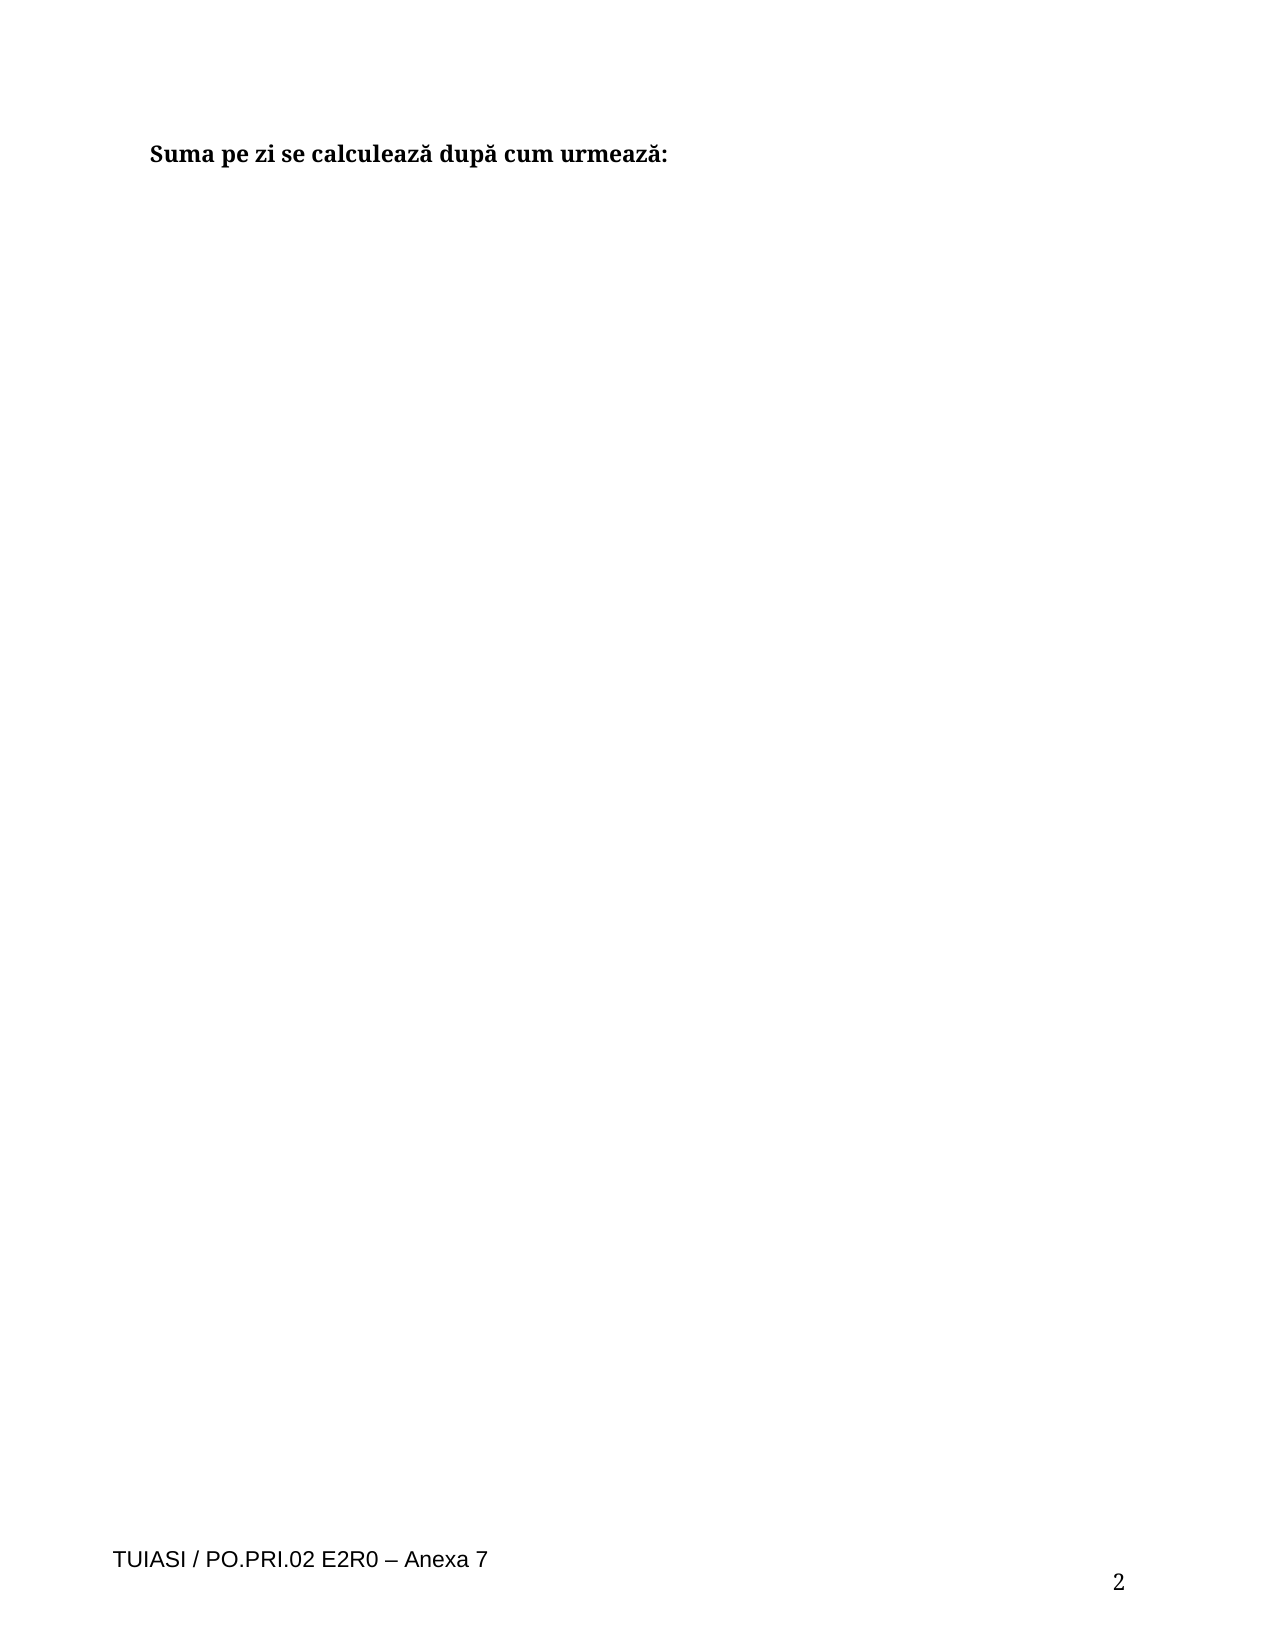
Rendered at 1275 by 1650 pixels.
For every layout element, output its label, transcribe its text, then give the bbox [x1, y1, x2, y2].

subtitle Suma pe zi se calculează după cum urmează: [150, 138, 1162, 169]
